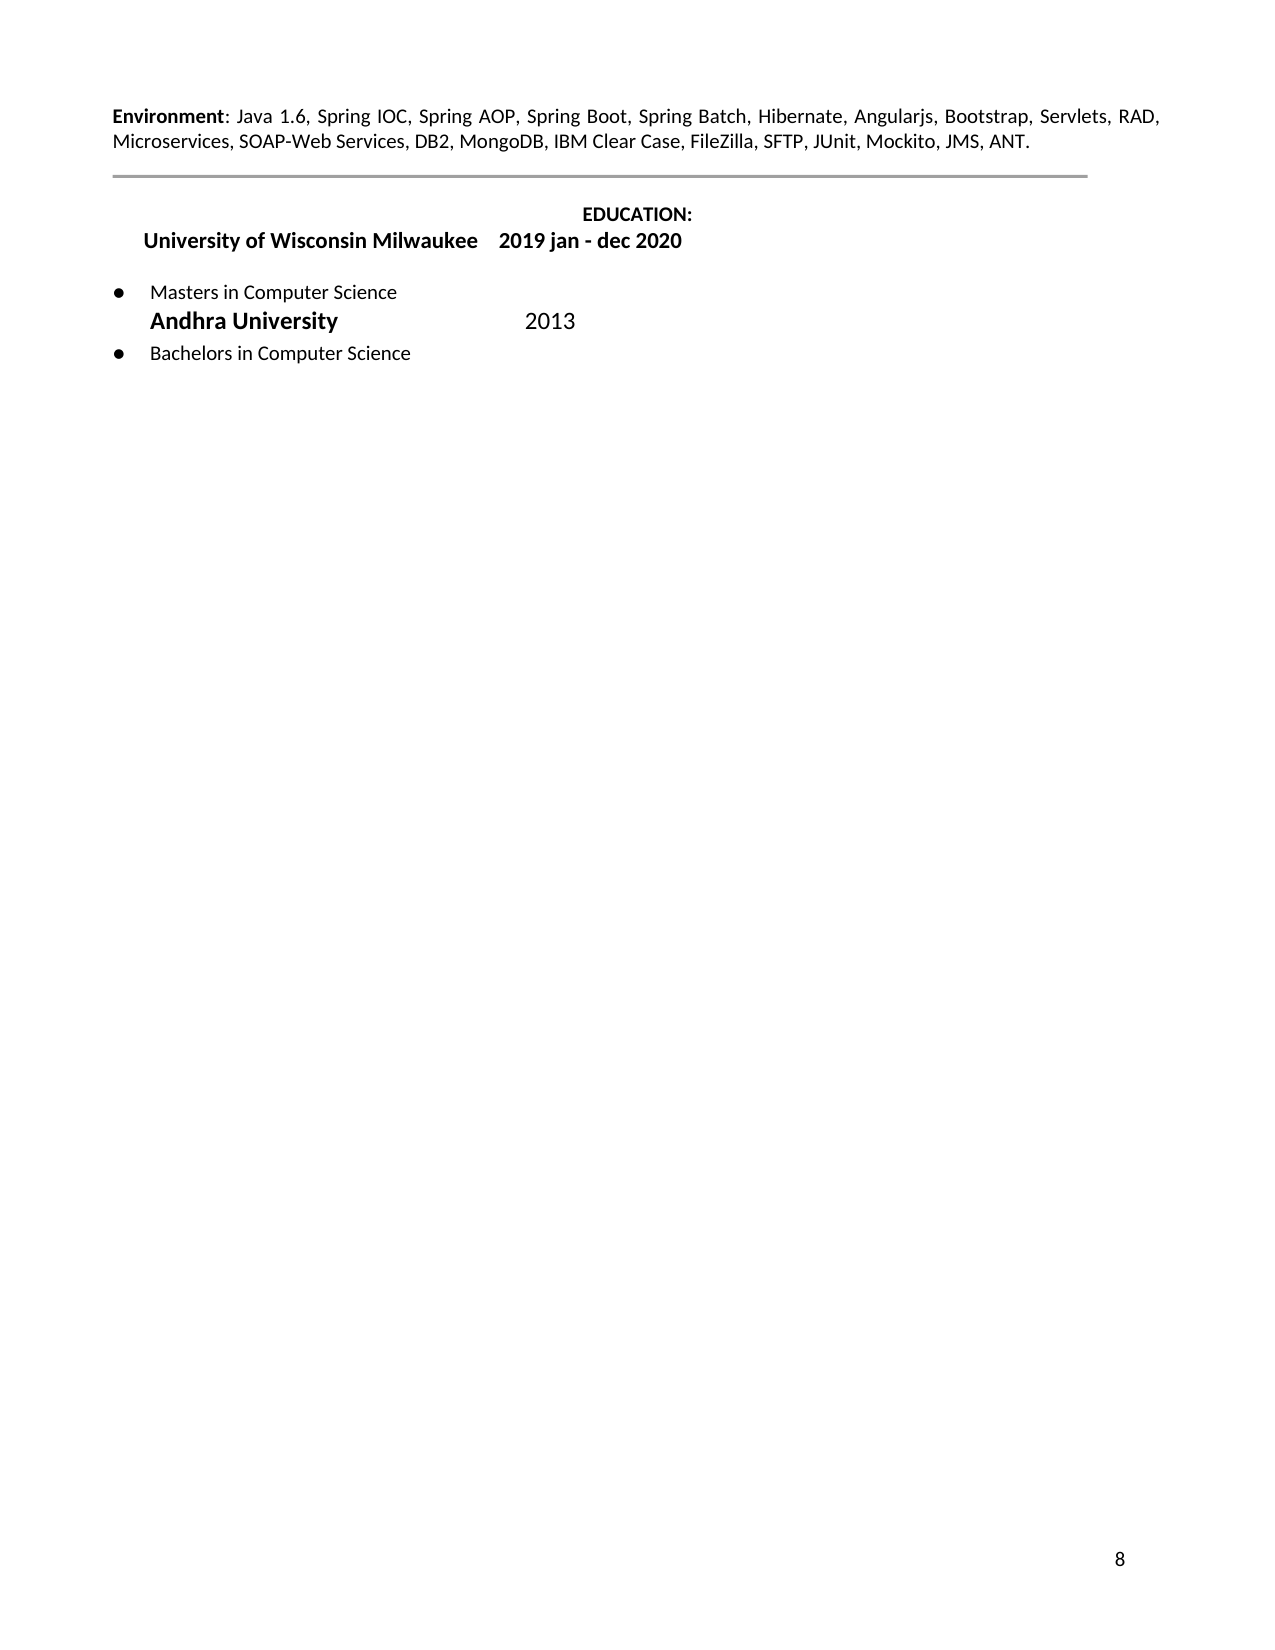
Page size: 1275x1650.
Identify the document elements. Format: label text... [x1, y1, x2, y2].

list Bachelors in Computer Science [112, 340, 1162, 365]
text University of Wisconsin Milwaukee 2019 jan - dec 2020 [112, 227, 1162, 254]
list Masters in Computer Science [112, 279, 1162, 305]
text Andhra University 2013 [150, 305, 1125, 336]
text Environment: Java 1.6, Spring IOC, Spring AOP, Spring Boot, Spring Batch, Hibernate, Angularjs, Bootstrap, Servlets, RAD, Microservices, SOAP-Web Services, DB2, MongoDB, IBM Clear Case, FileZilla, SFTP, JUnit, Mockito, JMS, ANT. [112, 103, 1162, 154]
text EDUCATION: [112, 201, 1162, 227]
